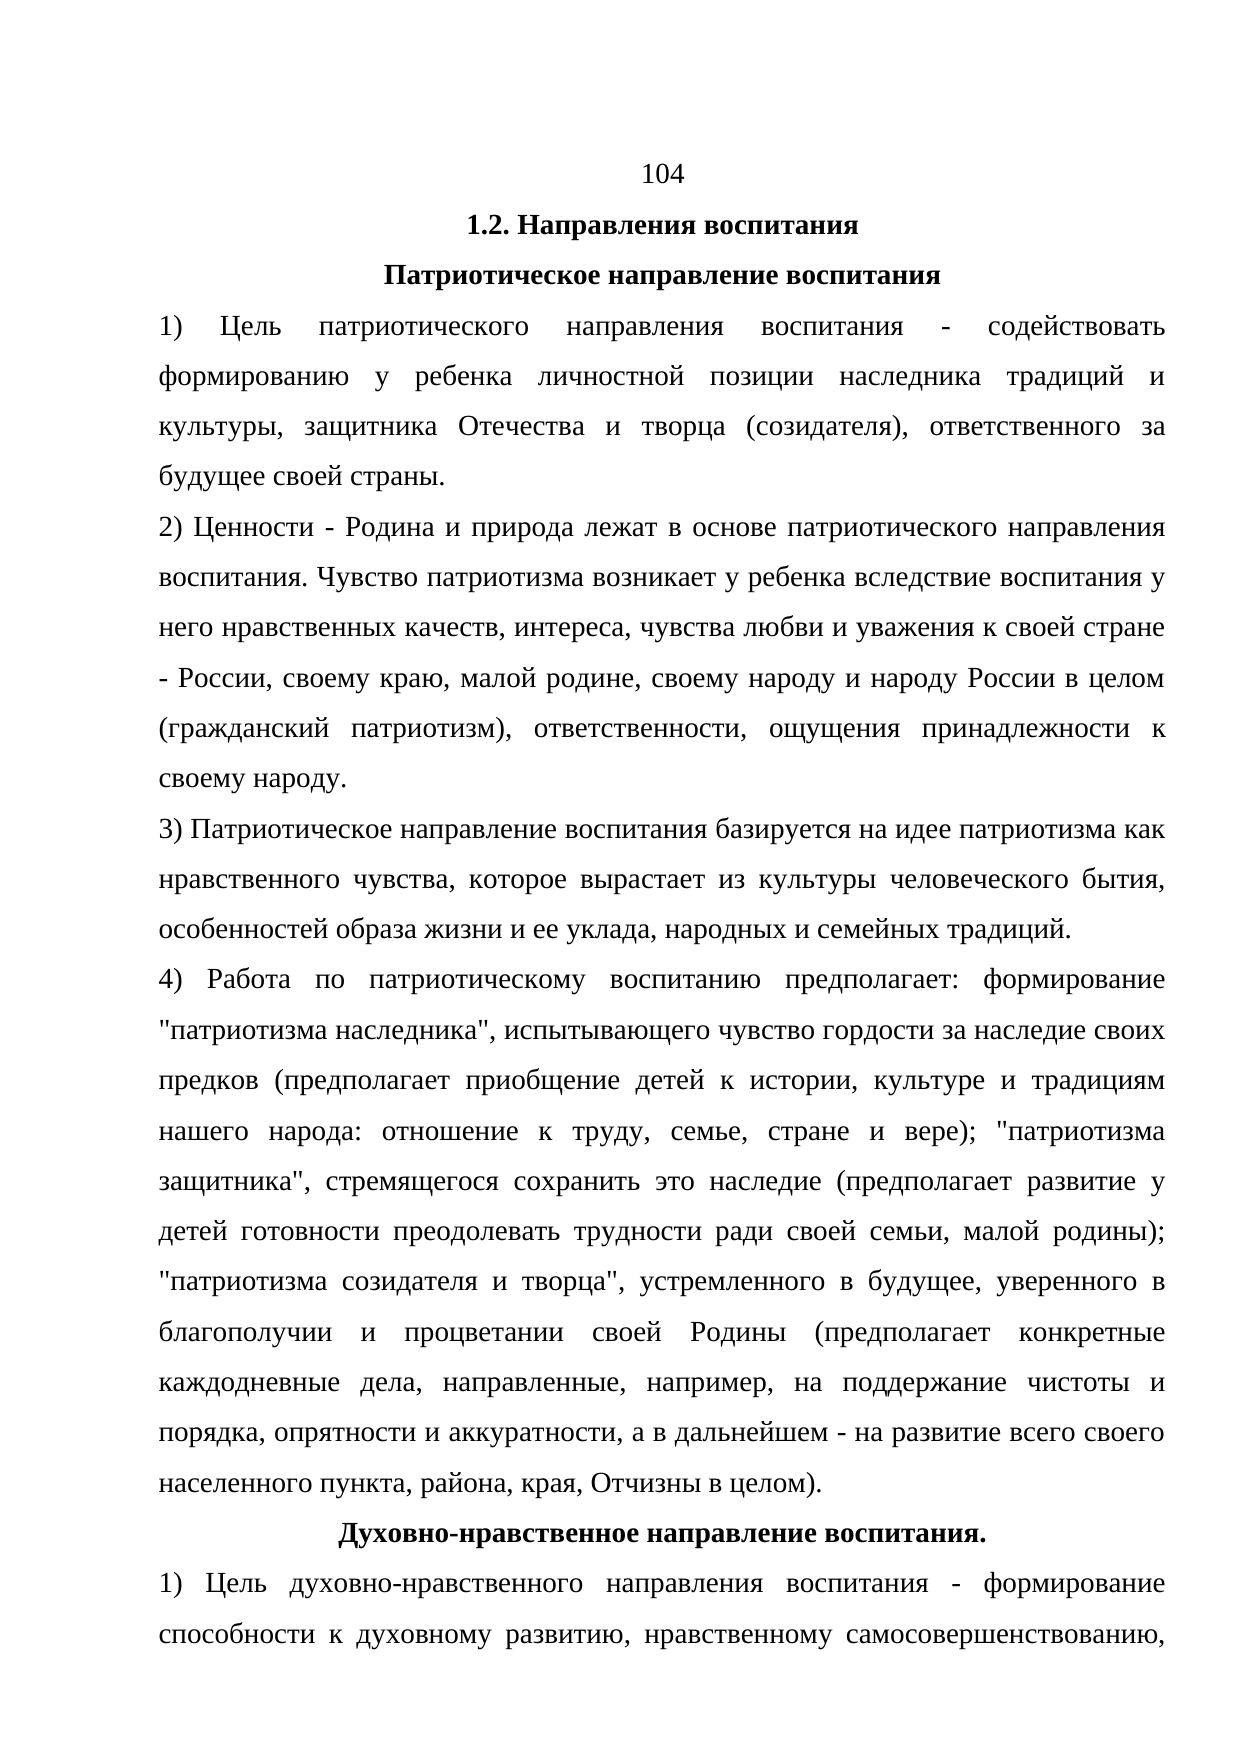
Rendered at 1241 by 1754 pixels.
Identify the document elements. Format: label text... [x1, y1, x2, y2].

text 104 [158, 157, 1166, 190]
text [158, 1565, 1166, 1649]
text 1) Цель патриотического направления воспитания - содействовать формированию у ребенка личностной позиции наследника традиций и культуры, защитника Отечества и творца (созидателя), ответственного за будущее своей страны. [158, 308, 1166, 492]
text Патриотическое направление воспитания [158, 257, 1166, 291]
text 2) Ценности - Родина и природа лежат в основе патриотического направления воспитания. Чувство патриотизма возникает у ребенка вследствие воспитания у него нравственных качеств, интереса, чувства любви и уважения к своей стране - России, своему краю, малой родине, своему народу и народу России в целом (гражданский патриотизм), ответственности, ощущения принадлежности к своему народу. [158, 509, 1166, 794]
text 4) Работа по патриотическому воспитанию предполагает: формирование "патриотизма наследника", испытывающего чувство гордости за наследие своих предков (предполагает приобщение детей к истории, культуре и традициям нашего народа: отношение к труду, семье, стране и вере); "патриотизма защитника", стремящегося сохранить это наследие (предполагает развитие у детей готовности преодолевать трудности ради своей семьи, малой родины); "патриотизма созидателя и творца", устремленного в будущее, уверенного в благополучии и процветании своей Родины (предполагает конкретные каждодневные дела, направленные, например, на поддержание чистоты и порядка, опрятности и аккуратности, а в дальнейшем - на развитие всего своего населенного пункта, района, края, Отчизны в целом). [158, 962, 1166, 1498]
text 1.2. Направления воспитания [158, 207, 1166, 241]
text 3) Патриотическое направление воспитания базируется на идее патриотизма как нравственного чувства, которое вырастает из культуры человеческого бытия, особенностей образа жизни и ее уклада, народных и семейных традиций. [158, 811, 1166, 945]
text Духовно-нравственное направление воспитания. [158, 1515, 1166, 1549]
